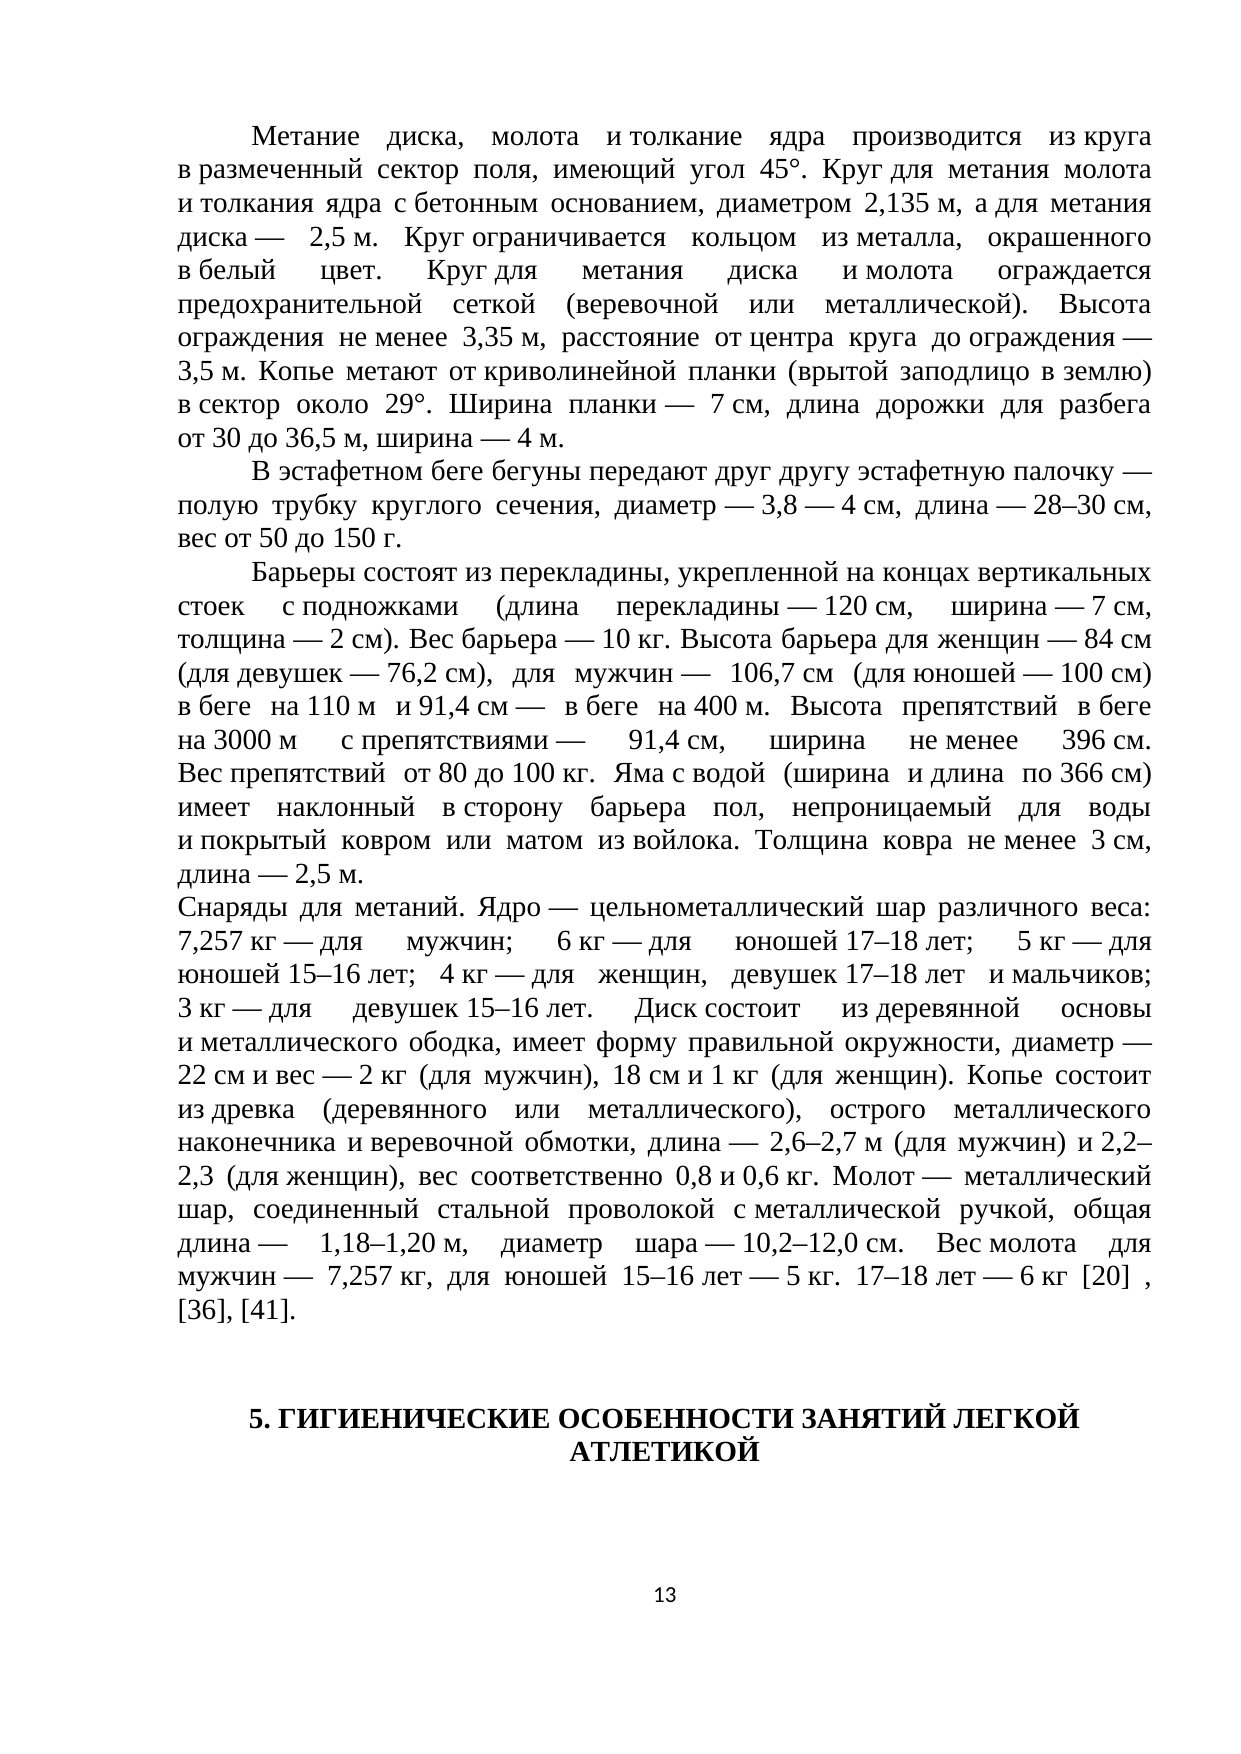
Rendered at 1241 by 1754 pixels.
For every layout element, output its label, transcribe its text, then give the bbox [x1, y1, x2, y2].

text В эстафетном беге бегуны передают друг другу эстафетную палочку — полую трубку круглого сечения, диаметр — 3,8 — 4 см, длина — 28–30 см, вес от 50 до 150 г. [177, 453, 1152, 554]
text 5. ГИГИЕНИЧЕСКИЕ ОСОБЕННОСТИ ЗАНЯТИЙ ЛЕГКОЙ АТЛЕТИКОЙ [177, 1401, 1152, 1468]
text Снаряды для метаний. Ядро — цельнометаллический шар различного веса: 7,257 кг — для мужчин; 6 кг — для юношей 17–18 лет; 5 кг — для юношей 15–16 лет; 4 кг — для женщин, девушек 17–18 лет и мальчиков; 3 кг — для девушек 15–16 лет. Диск состоит из деревянной основы и металлического ободка, имеет форму правильной окружности, диаметр — 22 см и вес — 2 кг (для мужчин), 18 см и 1 кг (для женщин). Копье состоит из древка (деревянного или металлического), острого металлического наконечника и веревочной обмотки, длина — 2,6–2,7 м (для мужчин) и 2,2–2,3 (для женщин), вес соответственно 0,8 и 0,6 кг. Молот — металлический шар, соединенный стальной проволокой с металлической ручкой, общая длина — 1,18–1,20 м, диаметр шара — 10,2–12,0 см. Вес молота для мужчин — 7,257 кг, для юношей 15–16 лет — 5 кг. 17–18 лет — 6 кг [20] , [36], [41]. [177, 889, 1152, 1326]
text Метание диска, молота и толкание ядра производится из круга в размеченный сектор поля, имеющий угол 45°. Круг для метания молота и толкания ядра с бетонным основанием, диаметром 2,135 м, а для метания диска — 2,5 м. Круг ограничивается кольцом из металла, окрашенного в белый цвет. Круг для метания диска и молота ограждается предохранительной сеткой (веревочной или металлической). Высота ограждения не менее 3,35 м, расстояние от центра круга до ограждения — 3,5 м. Копье метают от криволинейной планки (врытой заподлицо в землю) в сектор около 29°. Ширина планки — 7 см, длина дорожки для разбега от 30 до 36,5 м, ширина — 4 м. [177, 118, 1152, 453]
text Барьеры состоят из перекладины, укрепленной на концах вертикальных стоек с подножками (длина перекладины — 120 см, ширина — 7 см, толщина — 2 см). Вес барьера — 10 кг. Высота барьера для женщин — 84 см (для девушек — 76,2 см), для мужчин — 106,7 см (для юношей — 100 см) в беге на 110 м и 91,4 см — в беге на 400 м. Высота препятствий в беге на 3000 м с препятствиями — 91,4 см, ширина не менее 396 см. Вес препятствий от 80 до 100 кг. Яма с водой (ширина и длина по 366 см) имеет наклонный в сторону барьера пол, непроницаемый для воды и покрытый ковром или матом из войлока. Толщина ковра не менее 3 см, длина — 2,5 м. [177, 554, 1152, 889]
